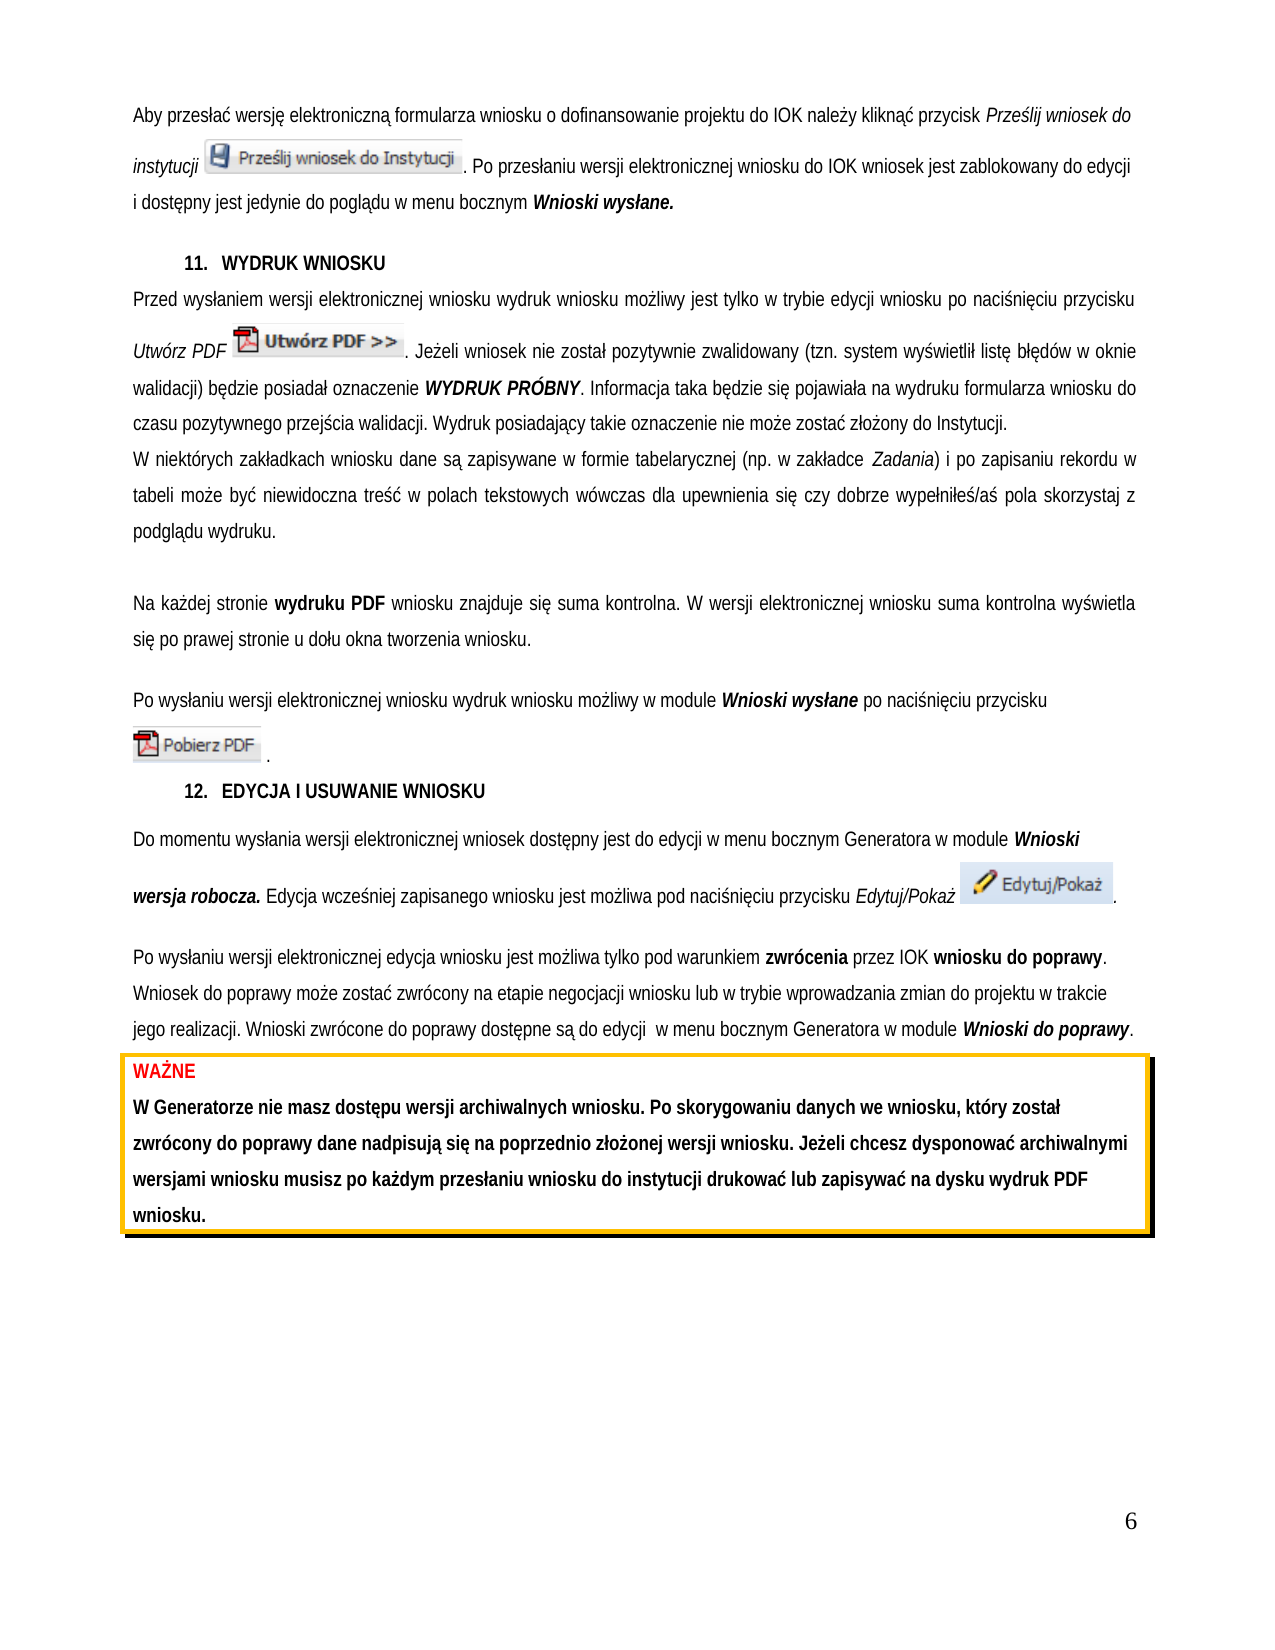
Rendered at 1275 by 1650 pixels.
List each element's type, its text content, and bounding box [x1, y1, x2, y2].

text W niektórych zakładkach wniosku dane są zapisywane w formie tabelarycznej (np. w zakładce Zadania) i po zapisaniu rekordu w tabeli może być niewidoczna treść w polach tekstowych wówczas dla upewnienia się czy dobrze wypełniłeś/aś pola skorzystaj z podglądu wydruku. [133, 447, 1137, 543]
text Po wysłaniu wersji elektronicznej edycja wniosku jest możliwa tylko pod warunkiem zwrócenia przez IOK wniosku do poprawy. Wniosek do poprawy może zostać zwrócony na etapie negocjacji wniosku lub w trybie wprowadzania zmian do projektu w trakcie jego realizacji. Wnioski zwrócone do poprawy dostępne są do edycji w menu bocznym Generatora w module Wnioski do poprawy. [133, 944, 1137, 1040]
text Do momentu wysłania wersji elektronicznej wniosek dostępny jest do edycji w menu bocznym Generatora w module Wnioski wersja robocza. Edycja wcześniej zapisanego wniosku jest możliwa pod naciśnięciu przycisku Edytuj/Pokaż . [133, 827, 1137, 908]
text Przed wysłaniem wersji elektronicznej wniosku wydruk wniosku możliwy jest tylko w trybie edycji wniosku po naciśnięciu przycisku Utwórz PDF . Jeżeli wniosek nie został pozytywnie zwalidowany (tzn. system wyświetlił listę błędów w oknie walidacji) będzie posiadał oznaczenie WYDRUK PRÓBNY. Informacja taka będzie się pojawiała na wydruku formularza wniosku do czasu pozytywnego przejścia walidacji. Wydruk posiadający takie oznaczenie nie może zostać złożony do Instytucji. [133, 287, 1137, 435]
picture [232, 323, 405, 359]
text W Generatorze nie masz dostępu wersji archiwalnych wniosku. Po skorygowaniu danych we wniosku, który został zwrócony do poprawy dane nadpisują się na poprzednio złożonej wersji wniosku. Jeżeli chcesz dysponować archiwalnymi wersjami wniosku musisz po każdym przesłaniu wniosku do instytucji drukować lub zapisywać na dysku wydruk PDF wniosku. [125, 1088, 1145, 1229]
text Po wysłaniu wersji elektronicznej wniosku wydruk wniosku możliwy w module Wnioski wysłane po naciśnięciu przycisku . [133, 688, 1137, 767]
text Na każdej stronie wydruku PDF wniosku znajduje się suma kontrolna. W wersji elektronicznej wniosku suma kontrolna wyświetla się po prawej stronie u dołu okna tworzenia wniosku. [133, 591, 1137, 651]
picture [203, 139, 463, 174]
text WAŻNE [125, 1057, 1145, 1083]
text Aby przesłać wersję elektroniczną formularza wniosku o dofinansowanie projektu do IOK należy kliknąć przycisk Prześlij wniosek do instytucji . Po przesłaniu wersji elektronicznej wniosku do IOK wniosek jest zablokowany do edycji i dostępny jest jedynie do poglądu w menu bocznym Wnioski wysłane. [133, 103, 1137, 214]
picture [960, 862, 1114, 904]
list EDYCJA I USUWANIE WNIOSKU [184, 779, 1137, 803]
list WYDRUK WNIOSKU [184, 251, 1137, 275]
picture [132, 726, 262, 763]
